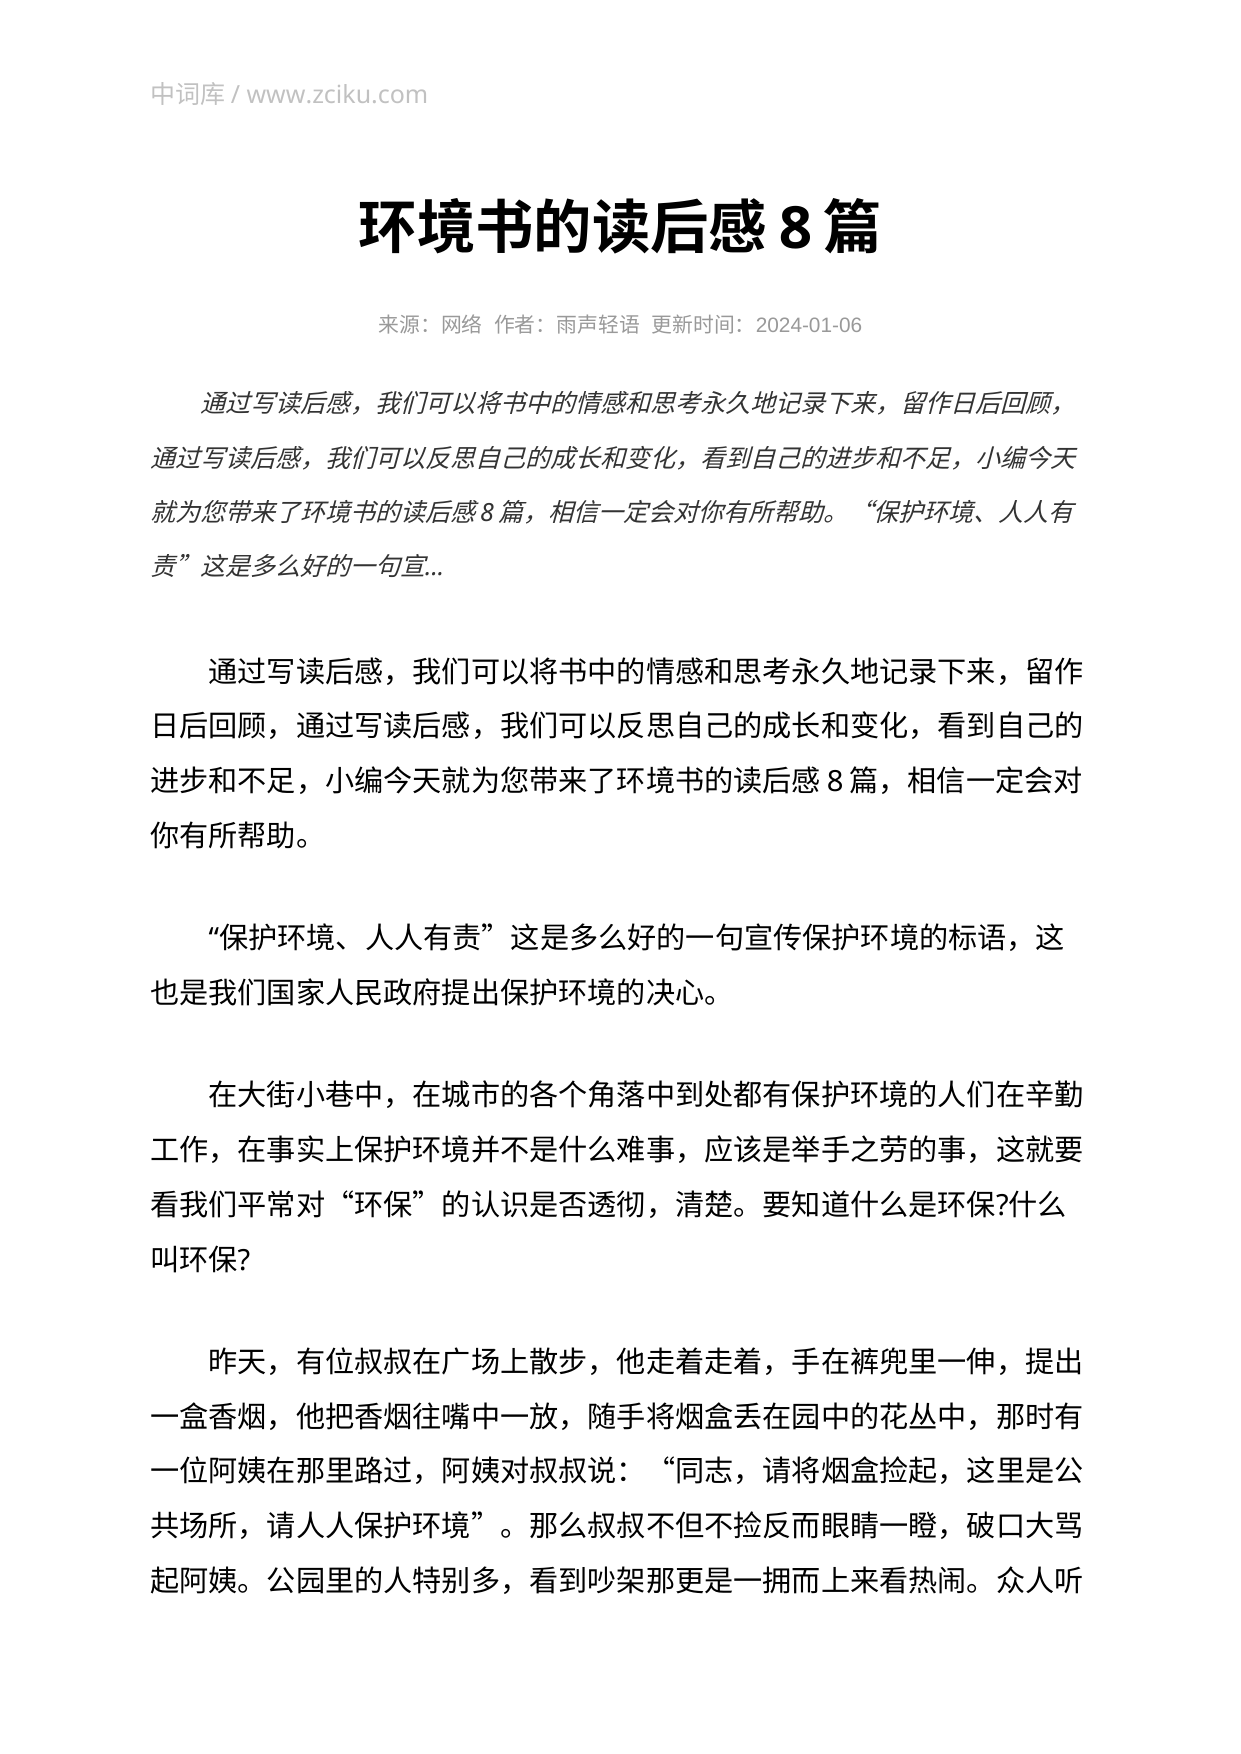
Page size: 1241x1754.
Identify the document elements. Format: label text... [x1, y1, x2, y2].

text 通过写读后感，我们可以将书中的情感和思考永久地记录下来，留作日后回顾，通过写读后感，我们可以反思自己的成长和变化，看到自己的进步和不足，小编今天就为您带来了环境书的读后感8篇，相信一定会对你有所帮助。“保护环境、人人有责”这是多么好的一句宣... [150, 384, 1090, 583]
subtitle 环境书的读后感8篇 [150, 181, 1090, 266]
text 来源：网络 作者：雨声轻语 更新时间：2024-01-06 [150, 313, 1090, 337]
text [150, 1338, 1090, 1600]
text 通过写读后感，我们可以将书中的情感和思考永久地记录下来，留作日后回顾，通过写读后感，我们可以反思自己的成长和变化，看到自己的进步和不足，小编今天就为您带来了环境书的读后感8篇，相信一定会对你有所帮助。 [150, 648, 1090, 855]
text 在大街小巷中，在城市的各个角落中到处都有保护环境的人们在辛勤工作，在事实上保护环境并不是什么难事，应该是举手之劳的事，这就要看我们平常对“环保”的认识是否透彻，清楚。要知道什么是环保?什么叫环保? [150, 1071, 1090, 1279]
text “保护环境、人人有责”这是多么好的一句宣传保护环境的标语，这也是我们国家人民政府提出保护环境的决心。 [150, 915, 1090, 1012]
